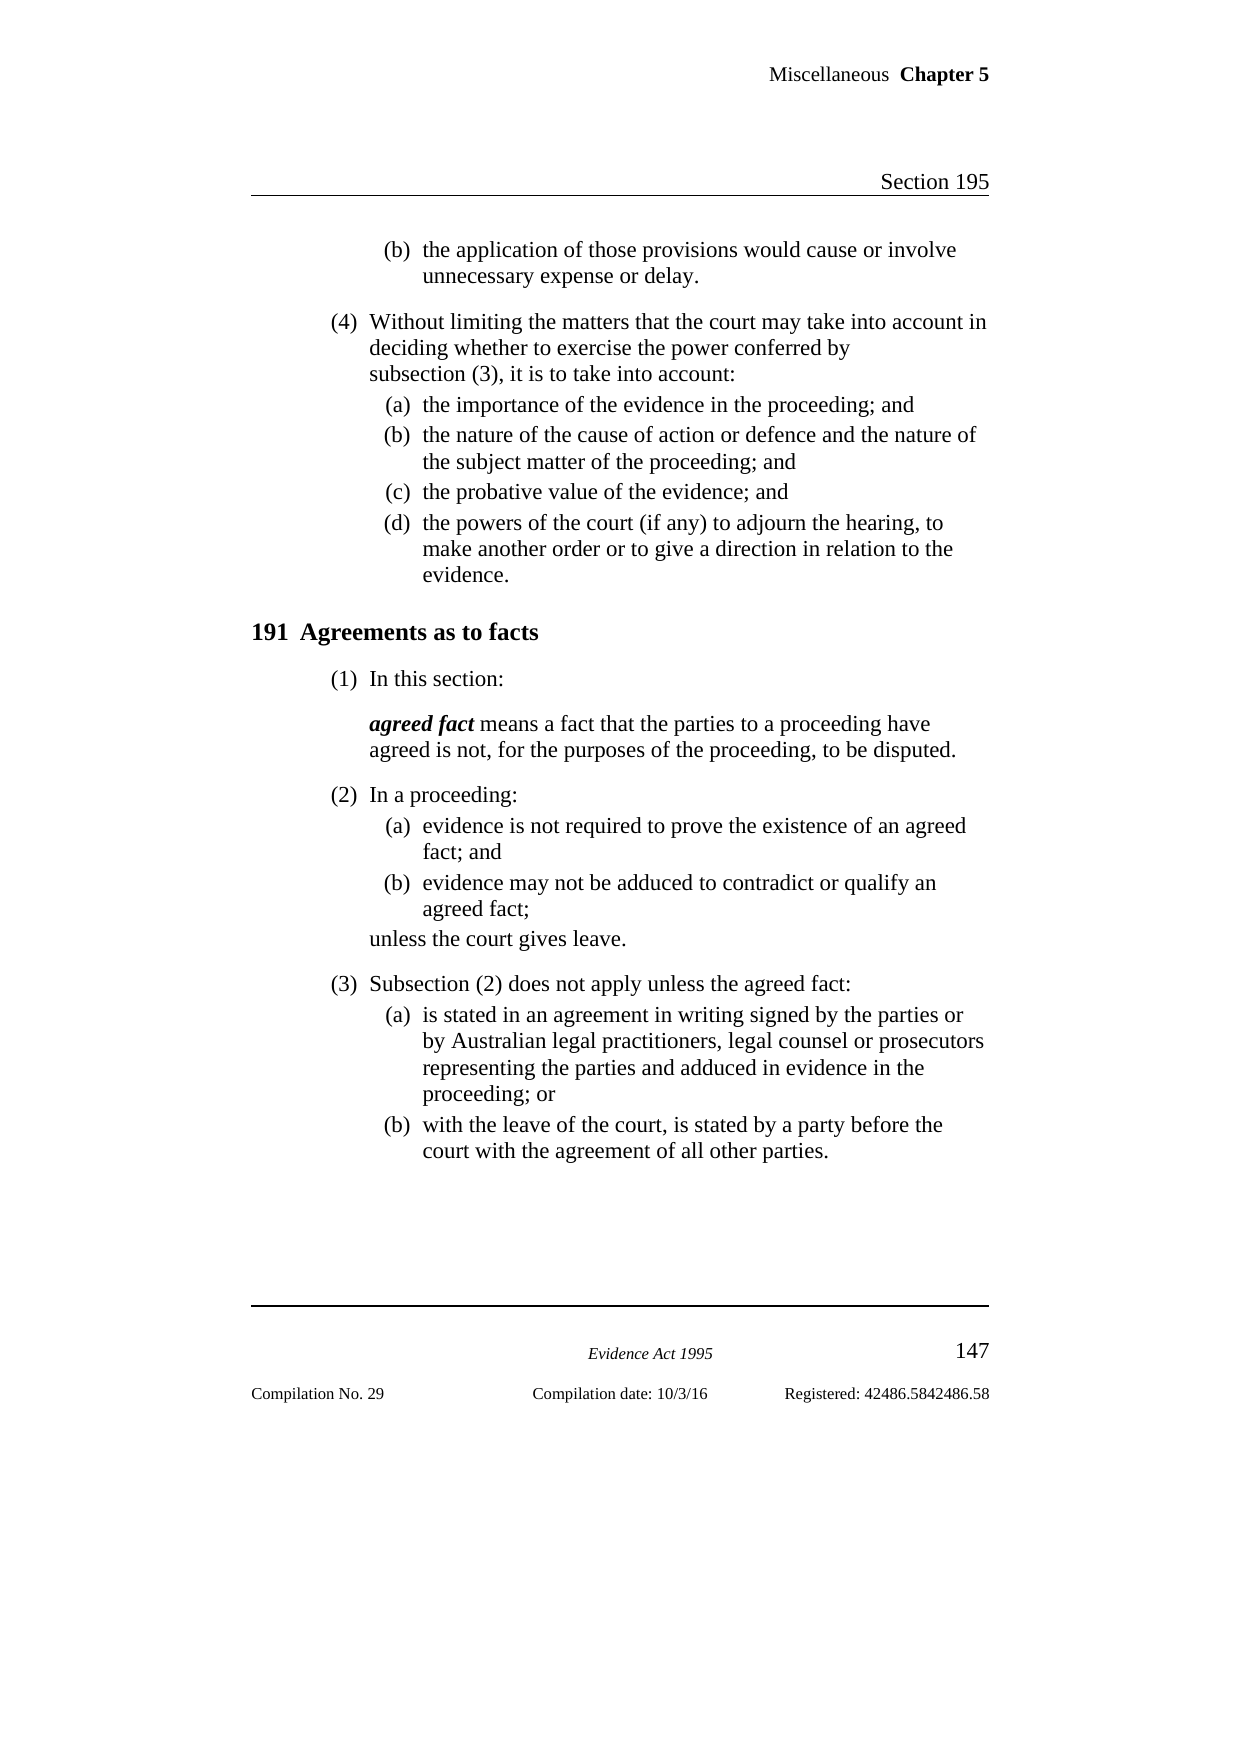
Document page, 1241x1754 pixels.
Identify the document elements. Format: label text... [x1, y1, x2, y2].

text (a) evidence is not required to prove the existence of an agreed fact; and [251, 812, 989, 864]
text (3) Subsection (2) does not apply unless the agreed fact: [251, 971, 989, 997]
text (2) In a proceeding: [251, 781, 989, 807]
text unless the court gives leave. [369, 925, 989, 952]
text (d) the powers of the court (if any) to adjourn the hearing, to make another order or to give a direction in relation to the evidence. [251, 509, 989, 588]
text (b) the application of those provisions would cause or involve unnecessary expense or delay. [251, 236, 989, 289]
text (1) In this section: [251, 664, 989, 691]
text (a) the importance of the evidence in the proceeding; and [251, 391, 989, 417]
text (c) the probative value of the evidence; and [251, 478, 989, 505]
text 191 Agreements as to facts [251, 617, 989, 646]
text (a) is stated in an agreement in writing signed by the parties or by Australian legal practitioners, legal counsel or prosecutors representing the parties and adduced in evidence in the proceeding; or [251, 1001, 989, 1106]
text (b) the nature of the cause of action or defence and the nature of the subject matter of the proceeding; and [251, 421, 989, 474]
text agreed fact means a fact that the parties to a proceeding have agreed is not, for the purposes of the proceeding, to be disputed. [369, 710, 989, 762]
text (b) with the leave of the court, is stated by a party before the court with the agreement of all other parties. [251, 1111, 989, 1163]
text (4) Without limiting the matters that the court may take into account in deciding whether to exercise the power conferred by subsection (3), it is to take into account: [251, 308, 989, 387]
text (b) evidence may not be adduced to contradict or qualify an agreed fact; [251, 868, 989, 921]
